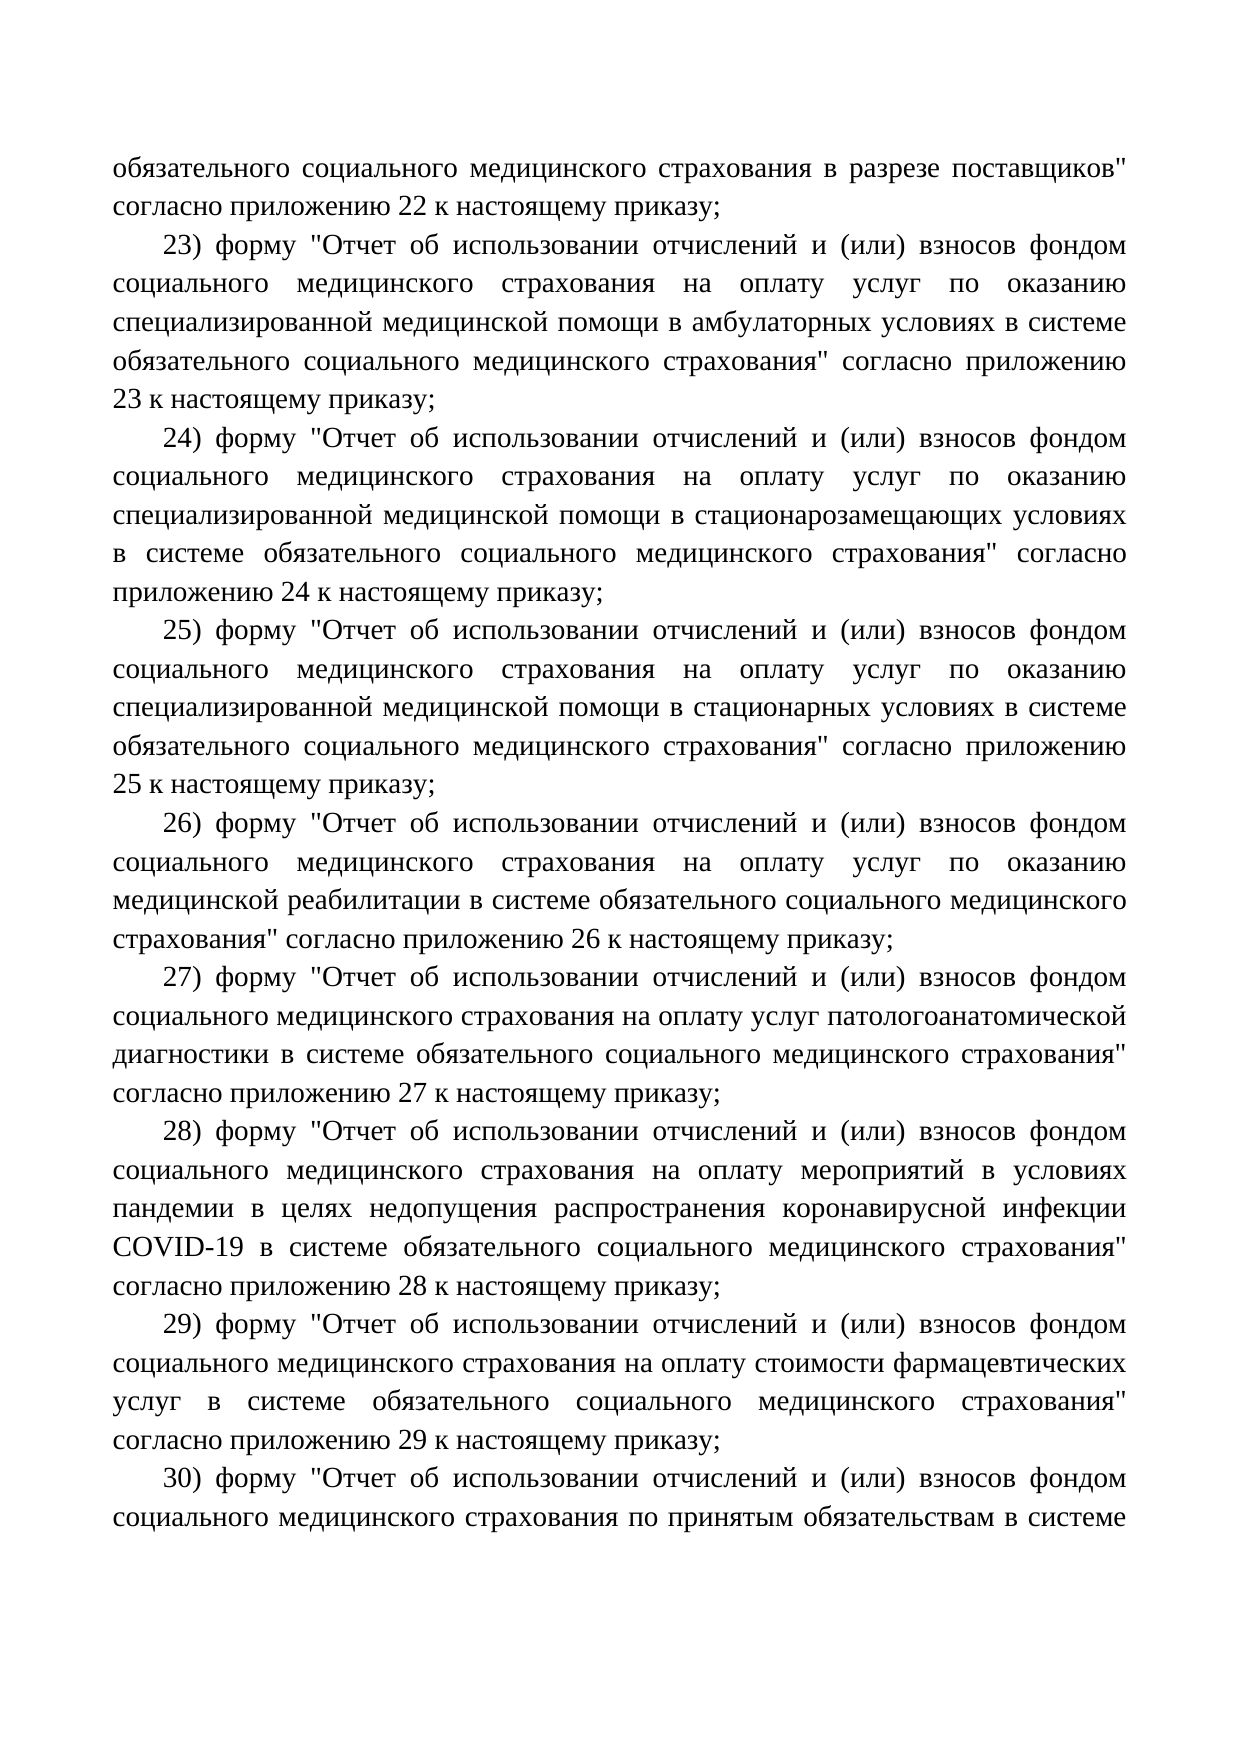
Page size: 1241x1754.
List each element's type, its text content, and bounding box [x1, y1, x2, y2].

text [112, 150, 1128, 222]
text 29) форму "Отчет об использовании отчислений и (или) взносов фондом социального медицинского страхования на оплату стоимости фармацевтических услуг в системе обязательного социального медицинского страхования" согласно приложению 29 к настоящему приказу; [112, 1306, 1128, 1455]
text 26) форму "Отчет об использовании отчислений и (или) взносов фондом социального медицинского страхования на оплату услуг по оказанию медицинской реабилитации в системе обязательного социального медицинского страхования" согласно приложению 26 к настоящему приказу; [112, 805, 1128, 954]
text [112, 1460, 1128, 1532]
text 27) форму "Отчет об использовании отчислений и (или) взносов фондом социального медицинского страхования на оплату услуг патологоанатомической диагностики в системе обязательного социального медицинского страхования" согласно приложению 27 к настоящему приказу; [112, 959, 1128, 1108]
text 25) форму "Отчет об использовании отчислений и (или) взносов фондом социального медицинского страхования на оплату услуг по оказанию специализированной медицинской помощи в стационарных условиях в системе обязательного социального медицинского страхования" согласно приложению 25 к настоящему приказу; [112, 612, 1128, 800]
text 28) форму "Отчет об использовании отчислений и (или) взносов фондом социального медицинского страхования на оплату мероприятий в условиях пандемии в целях недопущения распространения коронавирусной инфекции COVID-19 в системе обязательного социального медицинского страхования" согласно приложению 28 к настоящему приказу; [112, 1113, 1128, 1301]
text 23) форму "Отчет об использовании отчислений и (или) взносов фондом социального медицинского страхования на оплату услуг по оказанию специализированной медицинской помощи в амбулаторных условиях в системе обязательного социального медицинского страхования" согласно приложению 23 к настоящему приказу; [112, 227, 1128, 415]
text 24) форму "Отчет об использовании отчислений и (или) взносов фондом социального медицинского страхования на оплату услуг по оказанию специализированной медицинской помощи в стационарозамещающих условиях в системе обязательного социального медицинского страхования" согласно приложению 24 к настоящему приказу; [112, 420, 1128, 607]
